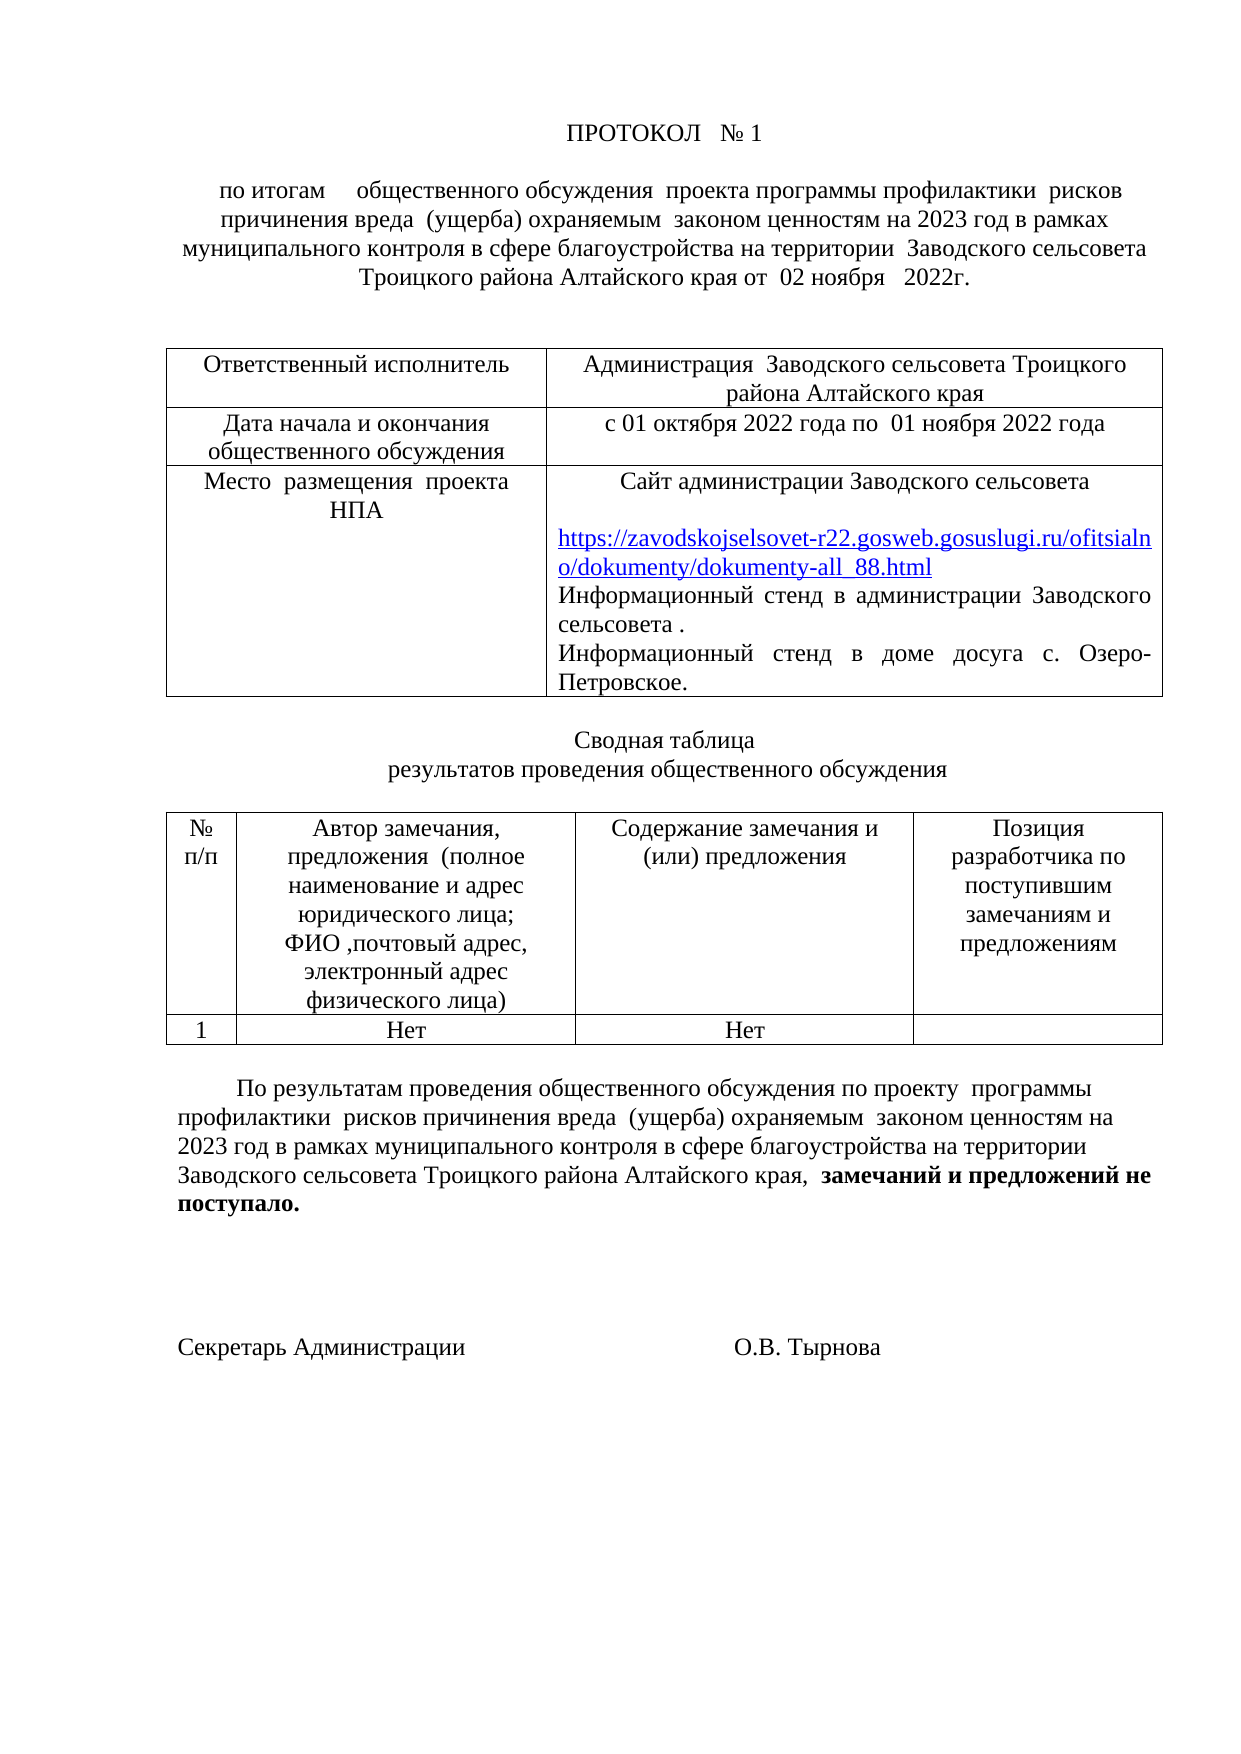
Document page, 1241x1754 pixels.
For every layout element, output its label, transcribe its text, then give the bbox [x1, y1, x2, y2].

text Сводная таблица [177, 725, 1152, 754]
table_header Администрация Заводского сельсовета Троицкого района Алтайского края [547, 349, 1162, 407]
text По результатам проведения общественного обсуждения по проекту программы профилактики рисков причинения вреда (ущерба) охраняемым законом ценностям на 2023 год в рамках муниципального контроля в сфере благоустройства на территории Заводского сельсовета Троицкого района Алтайского края, замечаний и предложений не поступало. [177, 1073, 1152, 1217]
table_header Ответственный исполнитель [167, 349, 546, 407]
table_cell Место размещения проекта НПА [167, 466, 546, 696]
table_header Позиция разработчика по поступившим замечаниям и предложениям [914, 813, 1162, 1014]
table_cell 1 [167, 1015, 236, 1044]
table_header Содержание замечания и (или) предложения [576, 813, 913, 1014]
table_cell Нет [237, 1015, 575, 1044]
table_header Автор замечания, предложения (полное наименование и адрес юридического лица; ФИО ,почтовый адрес, электронный адрес физического лица) [237, 813, 575, 1014]
table_cell [914, 1015, 1162, 1044]
table_cell с 01 октября 2022 года по 01 ноября 2022 года [547, 408, 1162, 465]
table_cell Нет [576, 1015, 913, 1044]
table_cell Дата начала и окончания общественного обсуждения [167, 408, 546, 465]
table_header № п/п [167, 813, 236, 1014]
text ПРОТОКОЛ № 1 [177, 118, 1152, 147]
text Секретарь Администрации О.В. Тырнова [177, 1332, 1152, 1361]
text результатов проведения общественного обсуждения [177, 754, 1152, 783]
table_cell Сайт администрации Заводского сельсовета https://zavodskojselsovet-r22.gosweb.gosuslugi.ru/ofitsialno/dokumenty/dokumenty-all_88.html Информационный стенд в администрации Заводского сельсовета . Информационный стенд в доме досуга с. Озеро-Петровское. [547, 466, 1162, 696]
text по итогам общественного обсуждения проекта программы профилактики рисков причинения вреда (ущерба) охраняемым законом ценностям на 2023 год в рамках муниципального контроля в сфере благоустройства на территории Заводского сельсовета Троицкого района Алтайского края от 02 ноября 2022г. [177, 176, 1152, 291]
